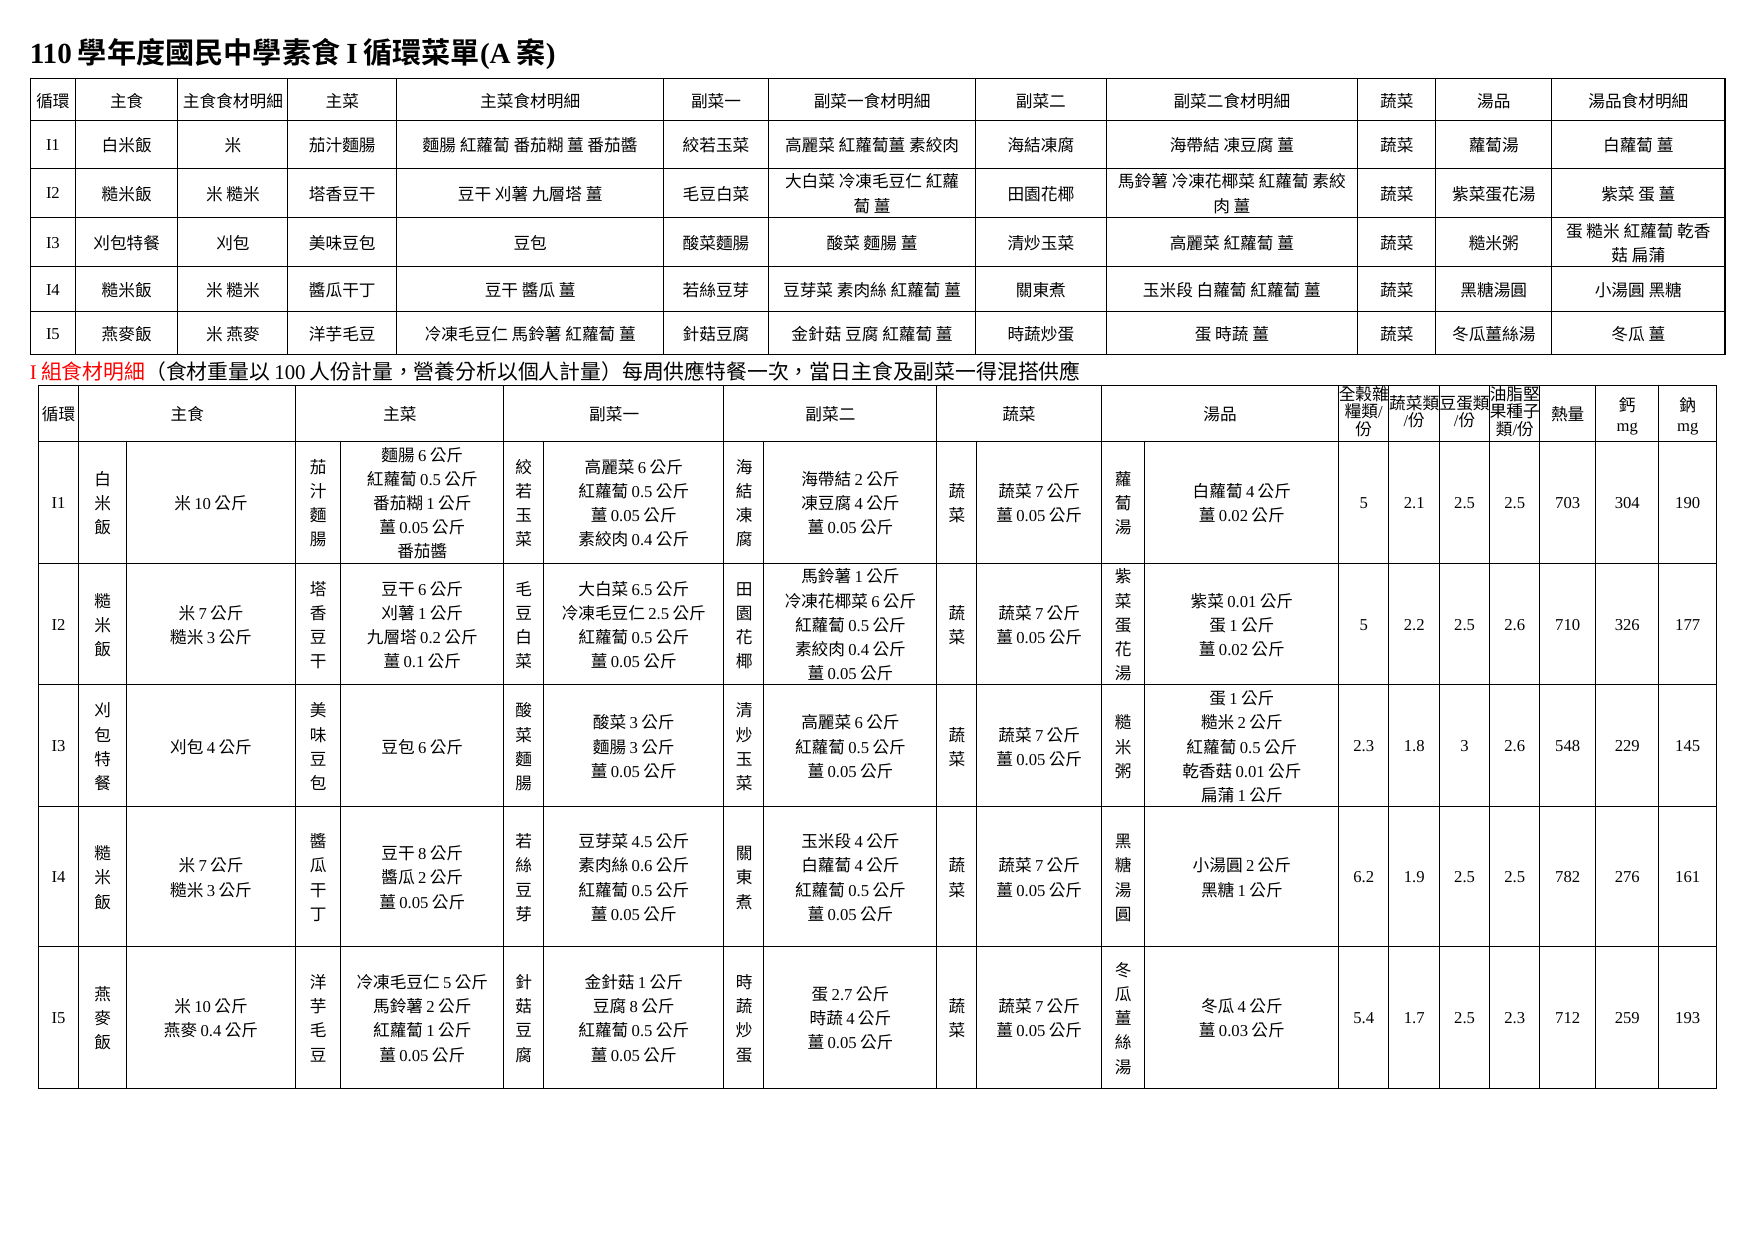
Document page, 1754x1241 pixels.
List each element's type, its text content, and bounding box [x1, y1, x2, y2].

table_header 副菜一食材明細 [769, 79, 975, 120]
table_cell 針菇豆腐 [664, 312, 768, 354]
table_cell 美味豆包 [288, 218, 396, 266]
table_cell 酸菜麵腸 [504, 685, 543, 806]
table_cell 紫菜蛋花湯 [1102, 564, 1144, 684]
table_cell 米 糙米 [178, 267, 287, 311]
table_header 湯品 [1436, 79, 1551, 120]
table_cell 高麗菜 紅蘿蔔薑 素絞肉 [769, 121, 975, 167]
table_cell 金針菇1公斤 豆腐8公斤 紅蘿蔔0.5公斤 薑0.05公斤 [544, 947, 723, 1088]
table_cell 清炒玉菜 [724, 685, 763, 806]
table_cell 米 [178, 121, 287, 167]
table_cell 冷凍毛豆仁 馬鈴薯 紅蘿蔔 薑 [397, 312, 663, 354]
table_cell 茄汁麵腸 [296, 442, 340, 562]
table_cell 蔬菜 [937, 442, 976, 562]
table_header 循環 [31, 79, 75, 120]
table_cell I5 [31, 312, 75, 354]
table_cell 1.9 [1389, 807, 1439, 946]
table_cell 豆包6公斤 [341, 685, 503, 806]
table_cell 醬瓜干丁 [288, 267, 396, 311]
table_cell 蘿蔔湯 [1102, 442, 1144, 562]
table_cell 蔬菜 [1358, 121, 1435, 167]
table_cell 蔬菜 [937, 807, 976, 946]
table_cell I4 [31, 267, 75, 311]
table_cell 2.6 [1490, 564, 1539, 684]
table_cell 冷凍毛豆仁5公斤 馬鈴薯2公斤 紅蘿蔔1公斤 薑0.05公斤 [341, 947, 503, 1088]
table_cell 馬鈴薯 冷凍花椰菜 紅蘿蔔 素絞肉 薑 [1107, 169, 1357, 217]
table_cell 米 糙米 [178, 169, 287, 217]
table_cell 酸菜3公斤 麵腸3公斤 薑0.05公斤 [544, 685, 723, 806]
table_cell 蔬菜7公斤 薑0.05公斤 [977, 442, 1101, 562]
table_cell 冬瓜薑絲湯 [1102, 947, 1144, 1088]
table_cell I5 [39, 947, 78, 1088]
table_cell 海帶結 凍豆腐 薑 [1107, 121, 1357, 167]
table_cell 703 [1540, 442, 1595, 562]
table_cell 關東煮 [724, 807, 763, 946]
table_cell 1.7 [1389, 947, 1439, 1088]
table_cell 2.3 [1339, 685, 1388, 806]
table_cell 豆干 醬瓜 薑 [397, 267, 663, 311]
table_cell 黑糖湯圓 [1436, 267, 1551, 311]
table_cell 海帶結2公斤 凍豆腐4公斤 薑0.05公斤 [764, 442, 936, 562]
table_header 油脂堅果種子類/份 [1490, 386, 1539, 441]
table_cell 3 [1440, 685, 1489, 806]
table_cell 糙米粥 [1436, 218, 1551, 266]
table_cell 絞若玉菜 [504, 442, 543, 562]
table_header 主菜 [296, 386, 503, 441]
table_cell 2.5 [1440, 564, 1489, 684]
table_cell 紫菜 蛋 薑 [1552, 169, 1724, 217]
table_cell 高麗菜6公斤 紅蘿蔔0.5公斤 薑0.05公斤 素絞肉0.4公斤 [544, 442, 723, 562]
table_cell 米10公斤 燕麥0.4公斤 [127, 947, 295, 1088]
text I組食材明細（食材重量以100人份計量，營養分析以個人計量）每周供應特餐一次，當日主食及副菜一得混搭供應 [29, 355, 1724, 385]
table_cell 大白菜 冷凍毛豆仁 紅蘿蔔 薑 [769, 169, 975, 217]
table_header 湯品 [1102, 386, 1338, 441]
table_cell 蛋1公斤 糙米2公斤 紅蘿蔔0.5公斤 乾香菇0.01公斤 扁蒲1公斤 [1145, 685, 1338, 806]
table_cell 玉米段 白蘿蔔 紅蘿蔔 薑 [1107, 267, 1357, 311]
table_cell 紫菜蛋花湯 [1436, 169, 1551, 217]
table_cell 蔬菜7公斤 薑0.05公斤 [977, 685, 1101, 806]
table_cell 5.4 [1339, 947, 1388, 1088]
table_cell 2.5 [1490, 807, 1539, 946]
table_cell 豆干 刈薯 九層塔 薑 [397, 169, 663, 217]
table_cell 蛋 糙米 紅蘿蔔 乾香菇 扁蒲 [1552, 218, 1724, 266]
table_cell 塔香豆干 [296, 564, 340, 684]
table_cell 豆干8公斤 醬瓜2公斤 薑0.05公斤 [341, 807, 503, 946]
table_cell 醬瓜干丁 [296, 807, 340, 946]
table_cell 蔬菜 [937, 947, 976, 1088]
table_cell 白米飯 [79, 442, 126, 562]
table_cell 酸菜麵腸 [664, 218, 768, 266]
table_cell 548 [1540, 685, 1595, 806]
table_cell 2.2 [1389, 564, 1439, 684]
table_cell 豆包 [397, 218, 663, 266]
table_cell 糙米飯 [76, 267, 177, 311]
table_header 鈣 mg [1596, 386, 1658, 441]
table_cell 高麗菜 紅蘿蔔 薑 [1107, 218, 1357, 266]
table_cell 小湯圓2公斤 黑糖1公斤 [1145, 807, 1338, 946]
table_cell 清炒玉菜 [976, 218, 1106, 266]
table_cell 小湯圓 黑糖 [1552, 267, 1724, 311]
table_cell 2.5 [1440, 947, 1489, 1088]
table_cell 276 [1596, 807, 1658, 946]
table_cell 304 [1596, 442, 1658, 562]
table_cell 259 [1596, 947, 1658, 1088]
table_cell 米10公斤 [127, 442, 295, 562]
table_header 主菜食材明細 [397, 79, 663, 120]
table_header 副菜一 [504, 386, 723, 441]
table_cell 若絲豆芽 [504, 807, 543, 946]
table_cell 白蘿蔔4公斤 薑0.02公斤 [1145, 442, 1338, 562]
text 110學年度國民中學素食I循環菜單(A案) [29, 29, 1724, 72]
table_cell 麵腸6公斤 紅蘿蔔0.5公斤 番茄糊1公斤 薑0.05公斤 番茄醬 [341, 442, 503, 562]
table_cell 冬瓜薑絲湯 [1436, 312, 1551, 354]
table_cell 洋芋毛豆 [288, 312, 396, 354]
table_header 蔬菜類/份 [1389, 386, 1439, 441]
table_cell 絞若玉菜 [664, 121, 768, 167]
table_cell 美味豆包 [296, 685, 340, 806]
table_cell I1 [39, 442, 78, 562]
table_cell 米 燕麥 [178, 312, 287, 354]
table_cell 161 [1659, 807, 1716, 946]
table_cell 190 [1659, 442, 1716, 562]
table_cell 145 [1659, 685, 1716, 806]
table_header 豆蛋類/份 [1440, 386, 1489, 441]
table_cell 刈包特餐 [76, 218, 177, 266]
table_header 副菜二食材明細 [1107, 79, 1357, 120]
table_cell 蘿蔔湯 [1436, 121, 1551, 167]
table_cell I4 [39, 807, 78, 946]
table_cell 毛豆白菜 [664, 169, 768, 217]
table_cell 白米飯 [76, 121, 177, 167]
table_cell 針菇豆腐 [504, 947, 543, 1088]
table_cell 糙米粥 [1102, 685, 1144, 806]
table_cell 蔬菜7公斤 薑0.05公斤 [977, 807, 1101, 946]
table_cell 糙米飯 [79, 807, 126, 946]
table_cell 2.5 [1440, 442, 1489, 562]
table_cell 豆芽菜4.5公斤 素肉絲0.6公斤 紅蘿蔔0.5公斤 薑0.05公斤 [544, 807, 723, 946]
table_header 蔬菜 [937, 386, 1101, 441]
table_header 主菜 [288, 79, 396, 120]
table_cell 田園花椰 [724, 564, 763, 684]
table_cell 白蘿蔔 薑 [1552, 121, 1724, 167]
table_cell 海結凍腐 [976, 121, 1106, 167]
table_cell 2.6 [1490, 685, 1539, 806]
table_cell 糙米飯 [76, 169, 177, 217]
table_cell 時蔬炒蛋 [976, 312, 1106, 354]
table_header 副菜一 [664, 79, 768, 120]
table_cell 1.8 [1389, 685, 1439, 806]
table_cell 蔬菜7公斤 薑0.05公斤 [977, 947, 1101, 1088]
table_cell 茄汁麵腸 [288, 121, 396, 167]
table_cell 豆干6公斤 刈薯1公斤 九層塔0.2公斤 薑0.1公斤 [341, 564, 503, 684]
table_header 主食 [76, 79, 177, 120]
table_header 循環 [39, 386, 78, 441]
table_cell I2 [31, 169, 75, 217]
table_cell 紫菜0.01公斤 蛋1公斤 薑0.02公斤 [1145, 564, 1338, 684]
table_header 副菜二 [976, 79, 1106, 120]
table_cell 782 [1540, 807, 1595, 946]
table_header 鈉 mg [1659, 386, 1716, 441]
table_header 副菜二 [724, 386, 936, 441]
table_cell 田園花椰 [976, 169, 1106, 217]
table_cell 蔬菜 [937, 685, 976, 806]
table_cell 冬瓜 薑 [1552, 312, 1724, 354]
table_cell 關東煮 [976, 267, 1106, 311]
table_cell 毛豆白菜 [504, 564, 543, 684]
table_cell 蔬菜 [1358, 312, 1435, 354]
table_cell 燕麥飯 [76, 312, 177, 354]
table_cell 蔬菜 [1358, 169, 1435, 217]
table_header 熱量 [1540, 386, 1595, 441]
table_header 主食 [79, 386, 295, 441]
table_cell 2.5 [1490, 442, 1539, 562]
table_cell 5 [1339, 442, 1388, 562]
table_cell 高麗菜6公斤 紅蘿蔔0.5公斤 薑0.05公斤 [764, 685, 936, 806]
table_header 蔬菜 [1358, 79, 1435, 120]
table_cell 時蔬炒蛋 [724, 947, 763, 1088]
table_cell 177 [1659, 564, 1716, 684]
table_cell 若絲豆芽 [664, 267, 768, 311]
table_cell 2.1 [1389, 442, 1439, 562]
table_cell 糙米飯 [79, 564, 126, 684]
table_cell 蛋 時蔬 薑 [1107, 312, 1357, 354]
table_cell 蛋2.7公斤 時蔬4公斤 薑0.05公斤 [764, 947, 936, 1088]
table_cell 蔬菜 [937, 564, 976, 684]
table_cell 蔬菜7公斤 薑0.05公斤 [977, 564, 1101, 684]
table_header 全榖雜糧類/份 [1339, 386, 1388, 441]
table_cell I1 [31, 121, 75, 167]
table_cell 豆芽菜 素肉絲 紅蘿蔔 薑 [769, 267, 975, 311]
table_cell 黑糖湯圓 [1102, 807, 1144, 946]
table_cell I2 [39, 564, 78, 684]
table_cell 6.2 [1339, 807, 1388, 946]
table_cell 燕麥飯 [79, 947, 126, 1088]
table_cell 326 [1596, 564, 1658, 684]
table_cell 229 [1596, 685, 1658, 806]
table_cell 2.5 [1440, 807, 1489, 946]
table_cell 米7公斤 糙米3公斤 [127, 807, 295, 946]
table_cell 蔬菜 [1358, 218, 1435, 266]
table_cell 酸菜 麵腸 薑 [769, 218, 975, 266]
table_cell I3 [31, 218, 75, 266]
table_cell 刈包特餐 [79, 685, 126, 806]
table_cell 冬瓜4公斤 薑0.03公斤 [1145, 947, 1338, 1088]
table_cell 米7公斤 糙米3公斤 [127, 564, 295, 684]
table_cell 大白菜6.5公斤 冷凍毛豆仁2.5公斤紅蘿蔔0.5公斤 薑0.05公斤 [544, 564, 723, 684]
table_cell 193 [1659, 947, 1716, 1088]
table_cell I3 [39, 685, 78, 806]
table_cell 712 [1540, 947, 1595, 1088]
table_cell 710 [1540, 564, 1595, 684]
table_cell 刈包 [178, 218, 287, 266]
table_cell 蔬菜 [1358, 267, 1435, 311]
table_cell 刈包4公斤 [127, 685, 295, 806]
table_cell 金針菇 豆腐 紅蘿蔔 薑 [769, 312, 975, 354]
table_cell 2.3 [1490, 947, 1539, 1088]
table_cell 洋芋毛豆 [296, 947, 340, 1088]
table_cell 玉米段4公斤 白蘿蔔4公斤 紅蘿蔔0.5公斤 薑0.05公斤 [764, 807, 936, 946]
table_cell 5 [1339, 564, 1388, 684]
table_cell 馬鈴薯1公斤 冷凍花椰菜6公斤 紅蘿蔔0.5公斤 素絞肉0.4公斤 薑0.05公斤 [764, 564, 936, 684]
table_cell 塔香豆干 [288, 169, 396, 217]
table_header 主食食材明細 [178, 79, 287, 120]
table_header 湯品食材明細 [1552, 79, 1724, 120]
table_cell 麵腸 紅蘿蔔 番茄糊 薑 番茄醬 [397, 121, 663, 167]
table_cell 海結凍腐 [724, 442, 763, 562]
